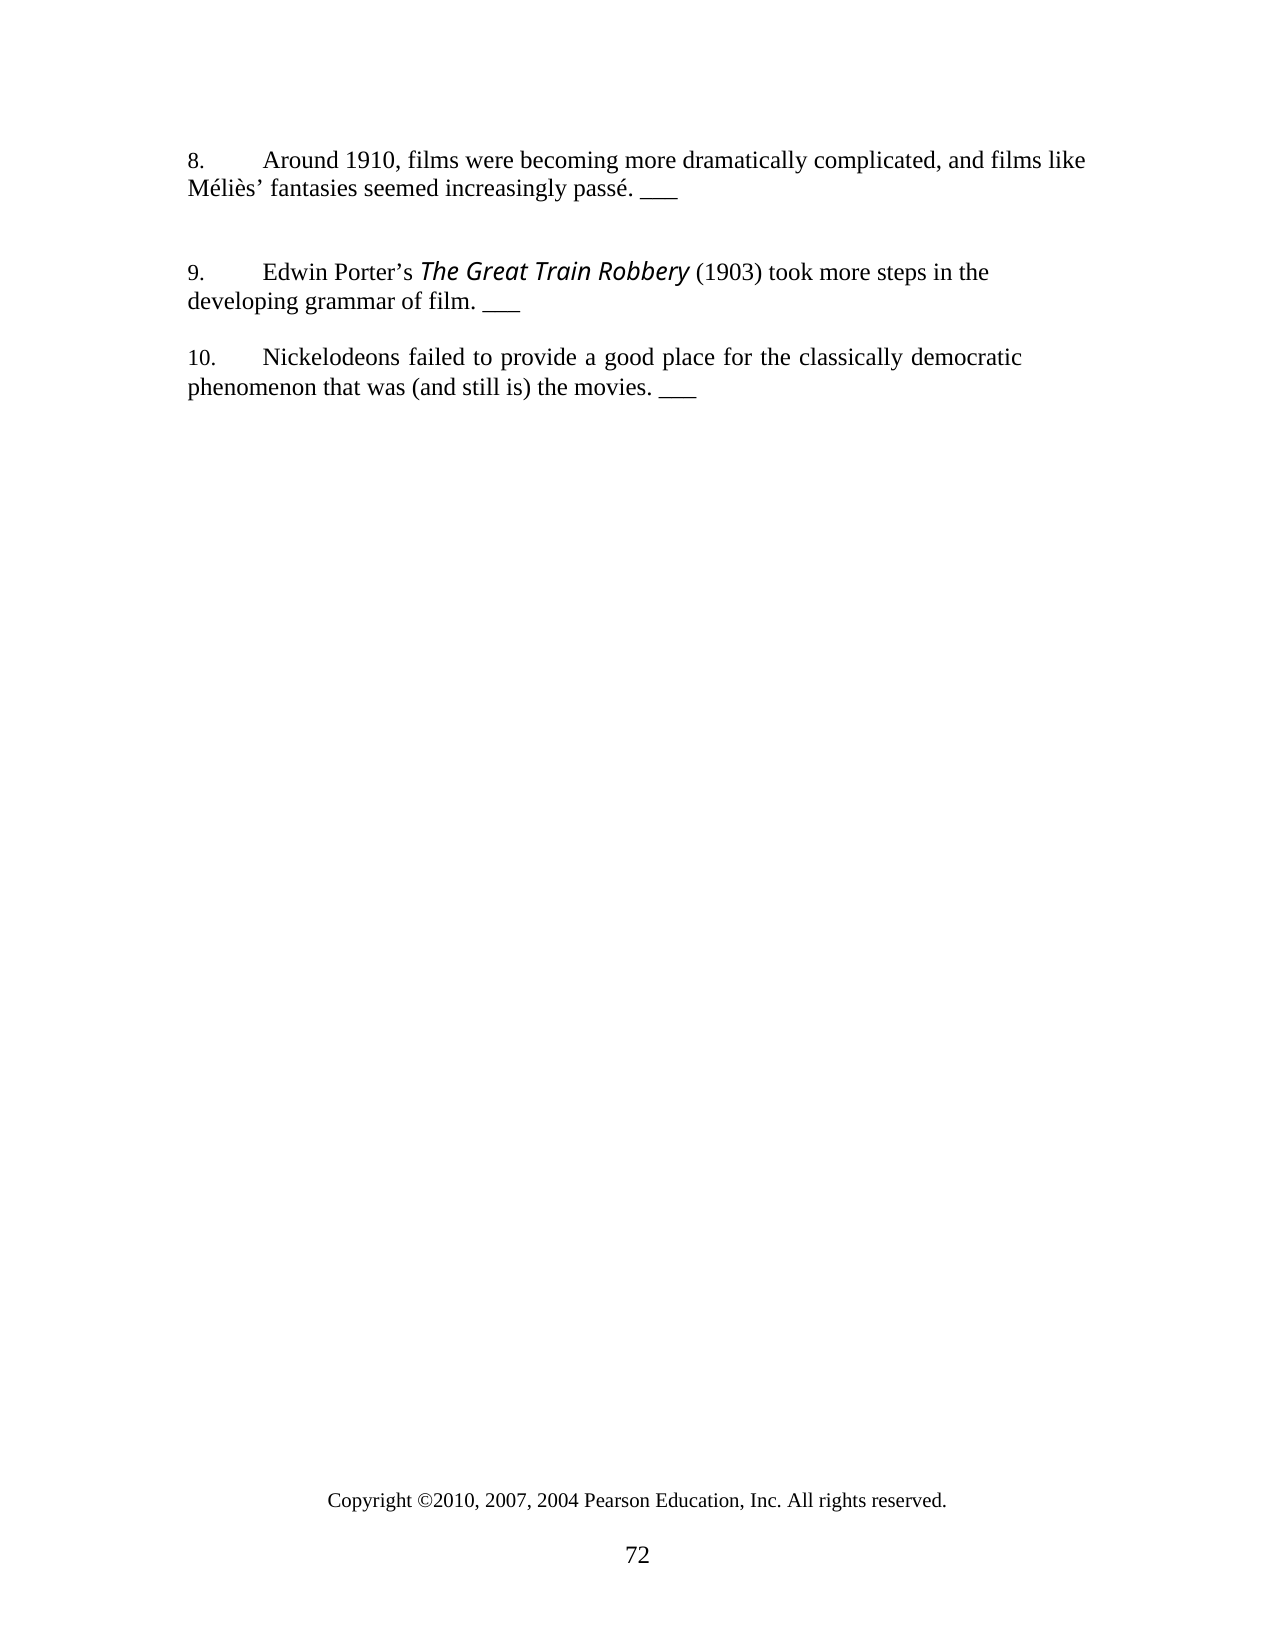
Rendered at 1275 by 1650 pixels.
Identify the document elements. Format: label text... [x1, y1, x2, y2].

text 9. Edwin Porter’s The Great Train Robbery (1903) took more steps in the [187, 257, 1125, 286]
text developing grammar of film. ___ [187, 286, 1125, 315]
text Méliès’ fantasies seemed increasingly passé. ___ [187, 174, 1125, 202]
text Copyright ©2010, 2007, 2004 Pearson Education, Inc. All rights reserved. [327, 1488, 1125, 1512]
text 72 [625, 1541, 1125, 1569]
text 10. Nickelodeons failed to provide a good place for the classically democratic phenomenon that was (and still is) the movies. ___ [187, 342, 1023, 401]
text 8. Around 1910, films were becoming more dramatically complicated, and films like [187, 148, 1125, 173]
